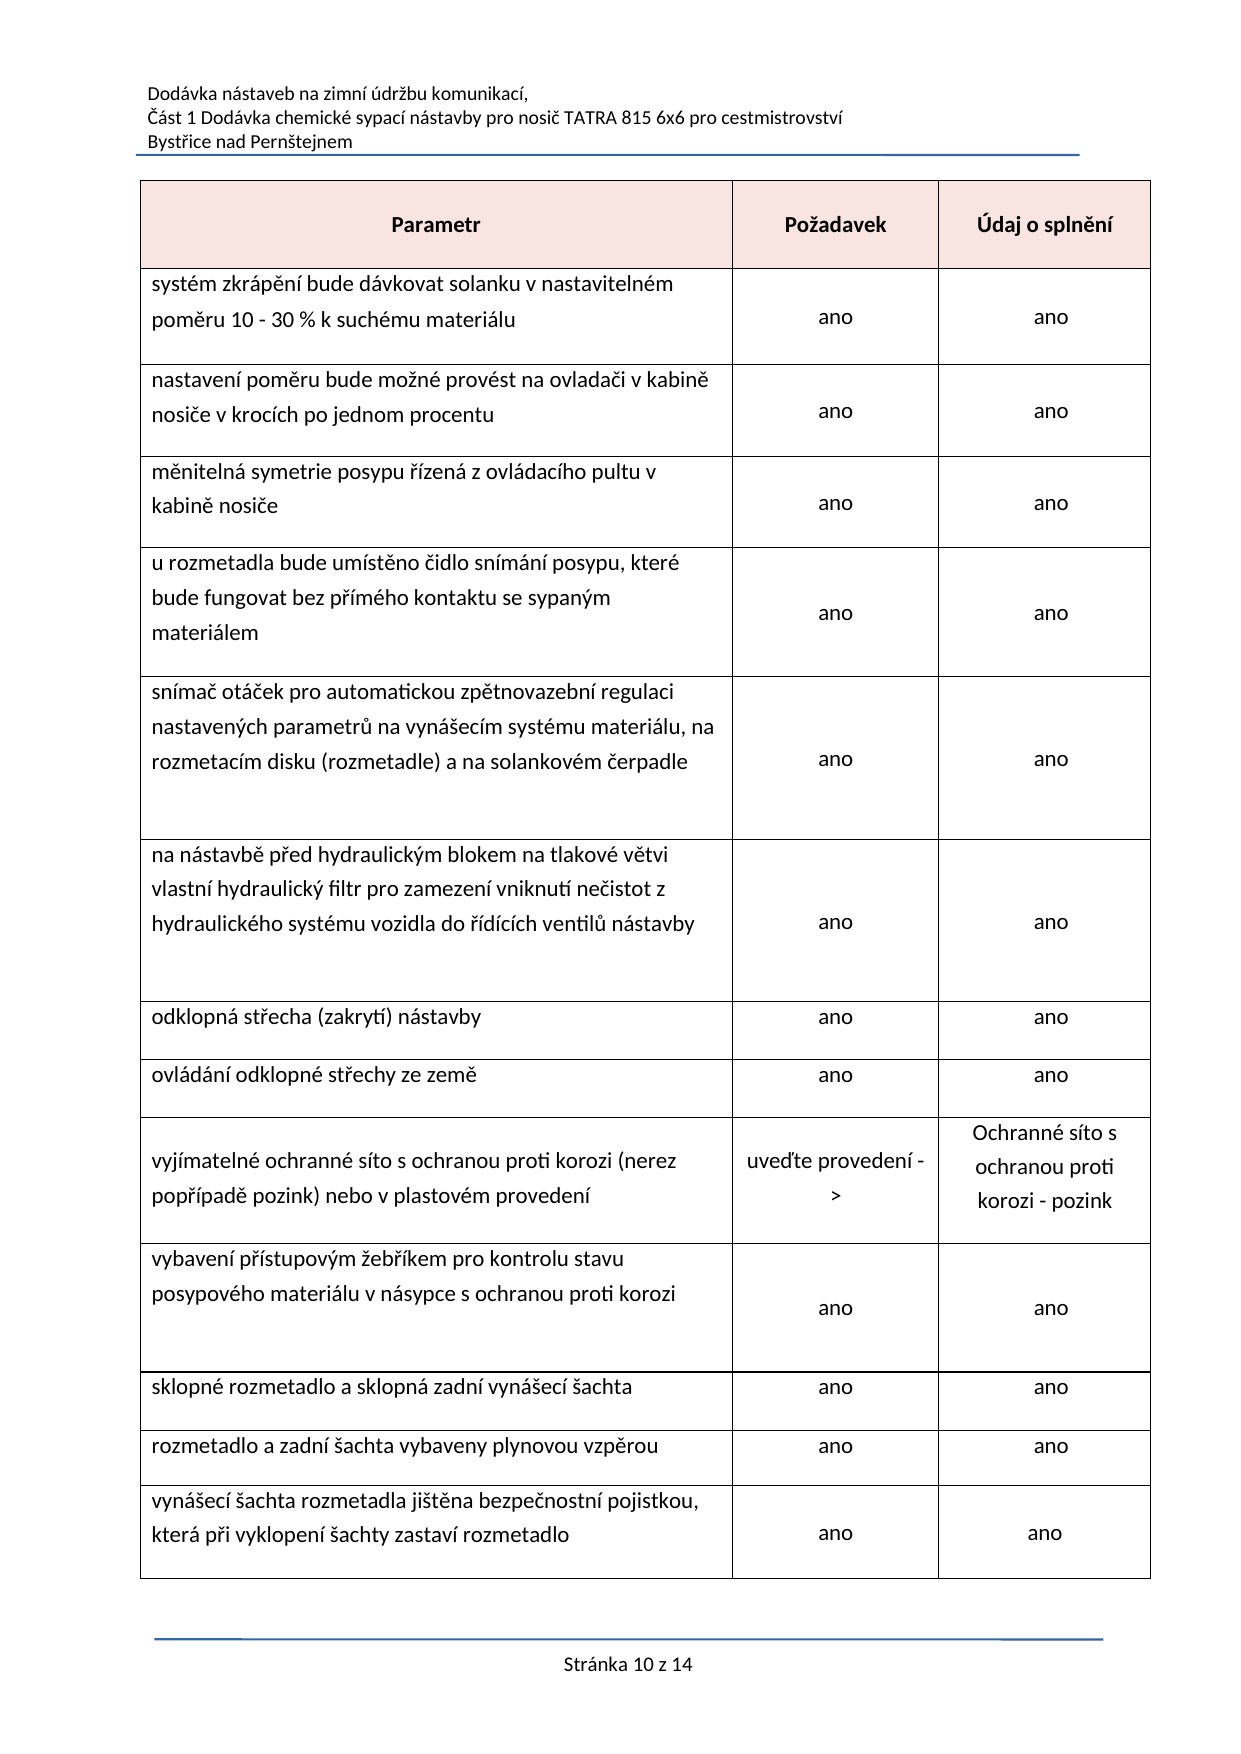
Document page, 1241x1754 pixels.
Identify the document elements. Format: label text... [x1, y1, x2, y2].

table_cell snímač otáček pro automatickou zpětnovazební regulaci nastavených parametrů na vynášecím systému materiálu, na rozmetacím disku (rozmetadle) a na solankovém čerpadle [141, 677, 732, 839]
table_cell sklopné rozmetadlo a sklopná zadní vynášecí šachta [141, 1373, 732, 1430]
table_cell ano [939, 840, 1150, 1001]
table_cell ano [939, 548, 1150, 676]
table_cell měnitelná symetrie posypu řízená z ovládacího pultu v kabině nosiče [141, 457, 732, 547]
table_cell vyjímatelné ochranné síto s ochranou proti korozi (nerez popřípadě pozink) nebo v plastovém provedení [141, 1118, 732, 1243]
table_header Parametr [141, 181, 732, 268]
table_cell ano [939, 1060, 1150, 1117]
table_cell ano [733, 1431, 938, 1485]
table_cell Ochranné síto s ochranou proti korozi - pozink [939, 1118, 1150, 1243]
table_cell ano [733, 548, 938, 676]
table_cell ano [939, 365, 1150, 456]
table_cell ano [733, 457, 938, 547]
table_cell ano [939, 1486, 1150, 1578]
table_header Požadavek [733, 181, 938, 268]
table_cell systém zkrápění bude dávkovat solanku v nastavitelném poměru 10 - 30 % k suchému materiálu [141, 269, 732, 364]
table_cell rozmetadlo a zadní šachta vybaveny plynovou vzpěrou [141, 1431, 732, 1485]
table_cell ano [733, 840, 938, 1001]
table_cell na nástavbě před hydraulickým blokem na tlakové větvi vlastní hydraulický filtr pro zamezení vniknutí nečistot z hydraulického systému vozidla do řídících ventilů nástavby [141, 840, 732, 1001]
table_cell vynášecí šachta rozmetadla jištěna bezpečnostní pojistkou, která při vyklopení šachty zastaví rozmetadlo [141, 1486, 732, 1578]
table_cell ano [733, 269, 938, 364]
table_header Údaj o splnění [939, 181, 1150, 268]
table_cell ovládání odklopné střechy ze země [141, 1060, 732, 1117]
table_cell uveďte provedení -> [733, 1118, 938, 1243]
table_cell ano [733, 1244, 938, 1371]
table_cell ano [939, 677, 1150, 839]
table_cell vybavení přístupovým žebříkem pro kontrolu stavu posypového materiálu v násypce s ochranou proti korozi [141, 1244, 732, 1371]
table_cell ano [939, 269, 1150, 364]
table_cell odklopná střecha (zakrytí) nástavby [141, 1002, 732, 1059]
table_cell ano [733, 1060, 938, 1117]
table_cell ano [733, 1373, 938, 1430]
table_cell ano [733, 1002, 938, 1059]
table_cell ano [939, 1431, 1150, 1485]
table_cell nastavení poměru bude možné provést na ovladači v kabině nosiče v krocích po jednom procentu [141, 365, 732, 456]
table_cell ano [733, 1486, 938, 1578]
table_cell u rozmetadla bude umístěno čidlo snímání posypu, které bude fungovat bez přímého kontaktu se sypaným materiálem [141, 548, 732, 676]
table_cell ano [939, 457, 1150, 547]
table_cell ano [733, 677, 938, 839]
table_cell ano [939, 1002, 1150, 1059]
table_cell ano [939, 1373, 1150, 1430]
table_cell ano [939, 1244, 1150, 1371]
table_cell ano [733, 365, 938, 456]
